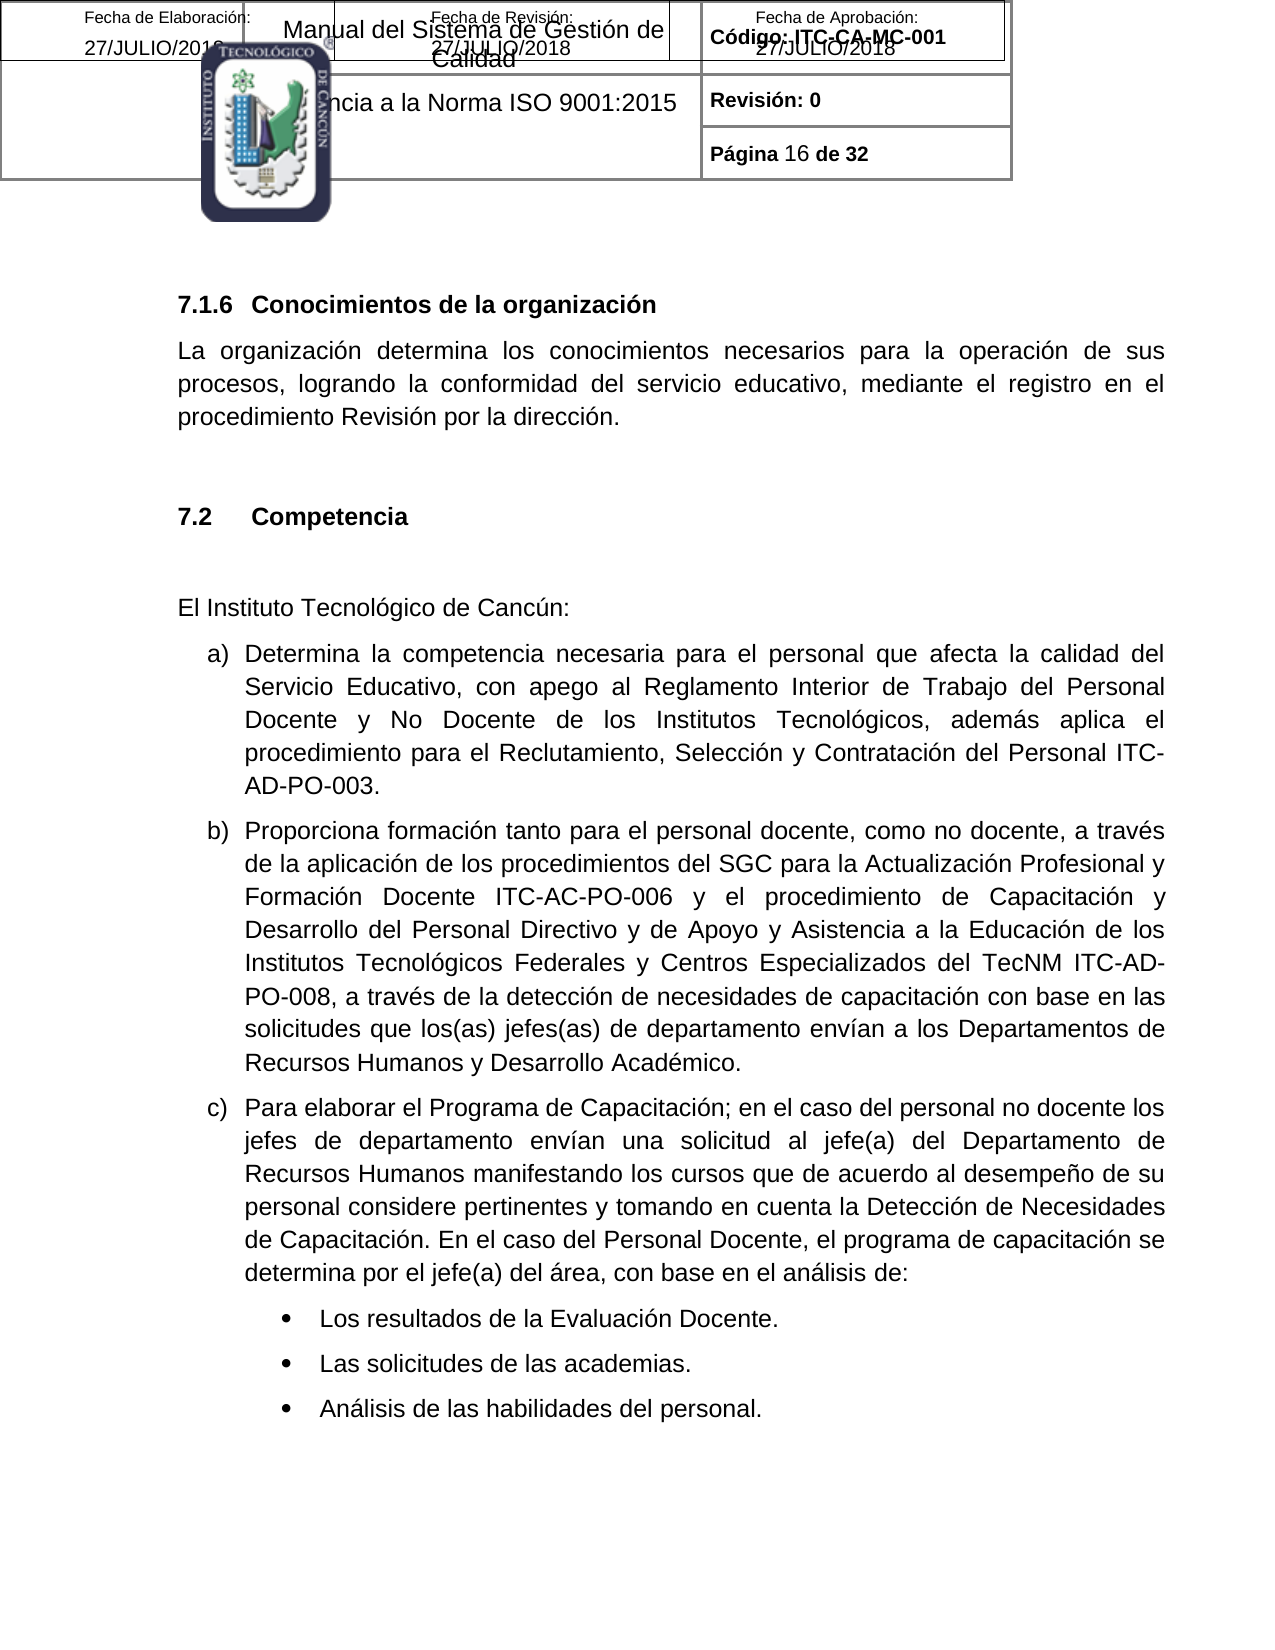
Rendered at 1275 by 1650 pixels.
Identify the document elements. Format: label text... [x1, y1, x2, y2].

list Proporciona formación tanto para el personal docente, como no docente, a través de la aplicación de los procedimientos del SGC para la Actualización Profesional y Formación Docente ITC-AC-PO-006 y el procedimiento de Capacitación y Desarrollo del Personal Directivo y de Apoyo y Asistencia a la Educación de los Institutos Tecnológicos Federales y Centros Especializados del TecNM ITC-AD-PO-008, a través de la detección de necesidades de capacitación con base en las solicitudes que los(as) jefes(as) de departamento envían a los Departamentos de Recursos Humanos y Desarrollo Académico. [207, 816, 1167, 1076]
list Las solicitudes de las academias. [282, 1349, 1196, 1378]
list Análisis de las habilidades del personal. [282, 1394, 1196, 1423]
subtitle Conocimientos de la organización [177, 291, 1196, 319]
list Los resultados de la Evaluación Docente. [282, 1303, 1196, 1332]
list Para elaborar el Programa de Capacitación; en el caso del personal no docente los jefes de departamento envían una solicitud al jefe(a) del Departamento de Recursos Humanos manifestando los cursos que de acuerdo al desempeño de su personal considere pertinentes y tomando en cuenta la Detección de Necesidades de Capacitación. En el caso del Personal Docente, el programa de capacitación se determina por el jefe(a) del área, con base en el análisis de: [207, 1093, 1167, 1287]
text El Instituto Tecnológico de Cancún: [177, 593, 1196, 622]
subtitle Competencia [177, 502, 1196, 530]
text La organización determina los conocimientos necesarios para la operación de sus procesos, logrando la conformidad del servicio educativo, mediante el registro en el procedimiento Revisión por la dirección. [177, 336, 1167, 431]
list Determina la competencia necesaria para el personal que afecta la calidad del Servicio Educativo, con apego al Reglamento Interior de Trabajo del Personal Docente y No Docente de los Institutos Tecnológicos, además aplica el procedimiento para el Reclutamiento, Selección y Contratación del Personal ITC-AD-PO-003. [207, 638, 1166, 799]
